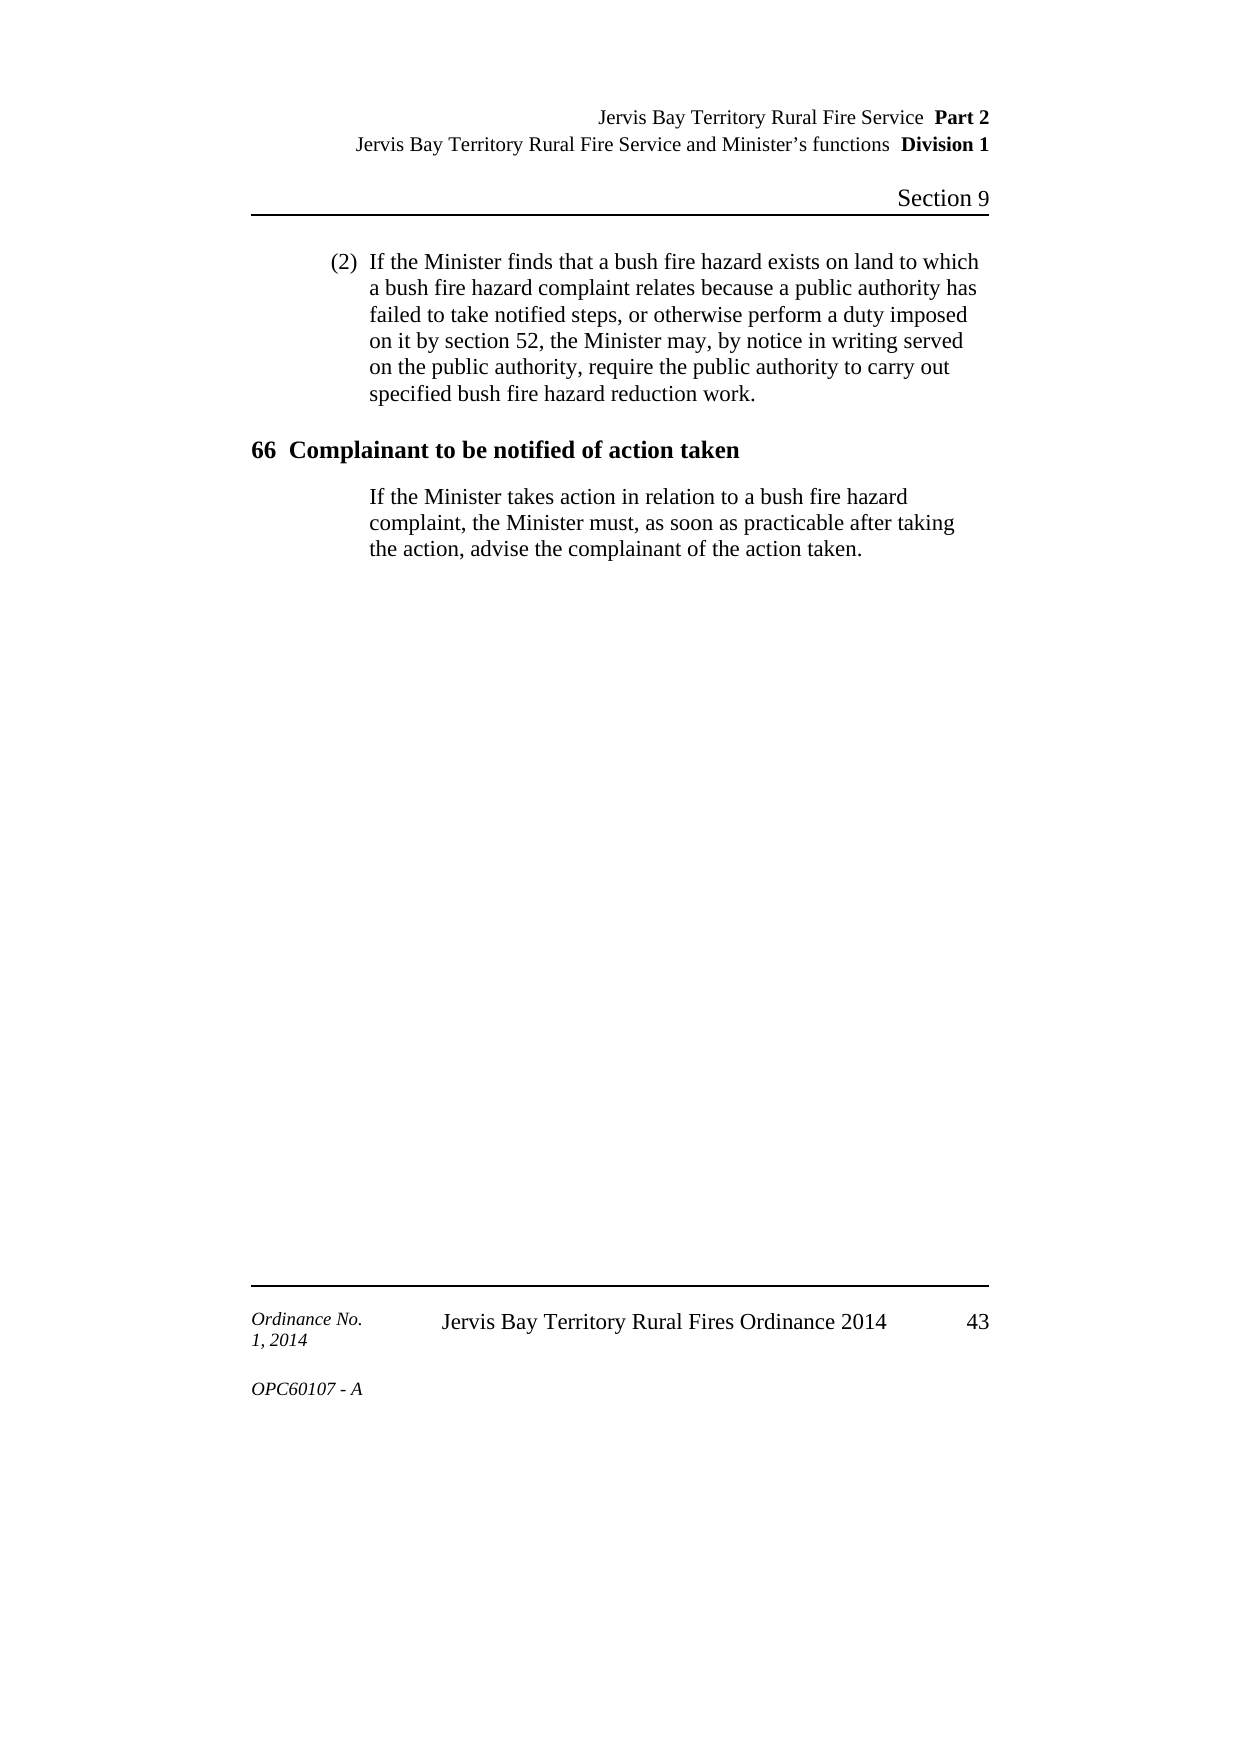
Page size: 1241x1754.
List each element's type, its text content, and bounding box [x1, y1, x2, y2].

text (2) If the Minister finds that a bush fire hazard exists on land to which a bush fire hazard complaint relates because a public authority has failed to take notified steps, or otherwise perform a duty imposed on it by section 52, the Minister may, by notice in writing served on the public authority, require the public authority to carry out specified bush fire hazard reduction work. [251, 248, 989, 406]
text 66 Complainant to be notified of action taken [251, 435, 989, 464]
text If the Minister takes action in relation to a bush fire hazard complaint, the Minister must, as soon as practicable after taking the action, advise the complainant of the action taken. [251, 483, 989, 562]
